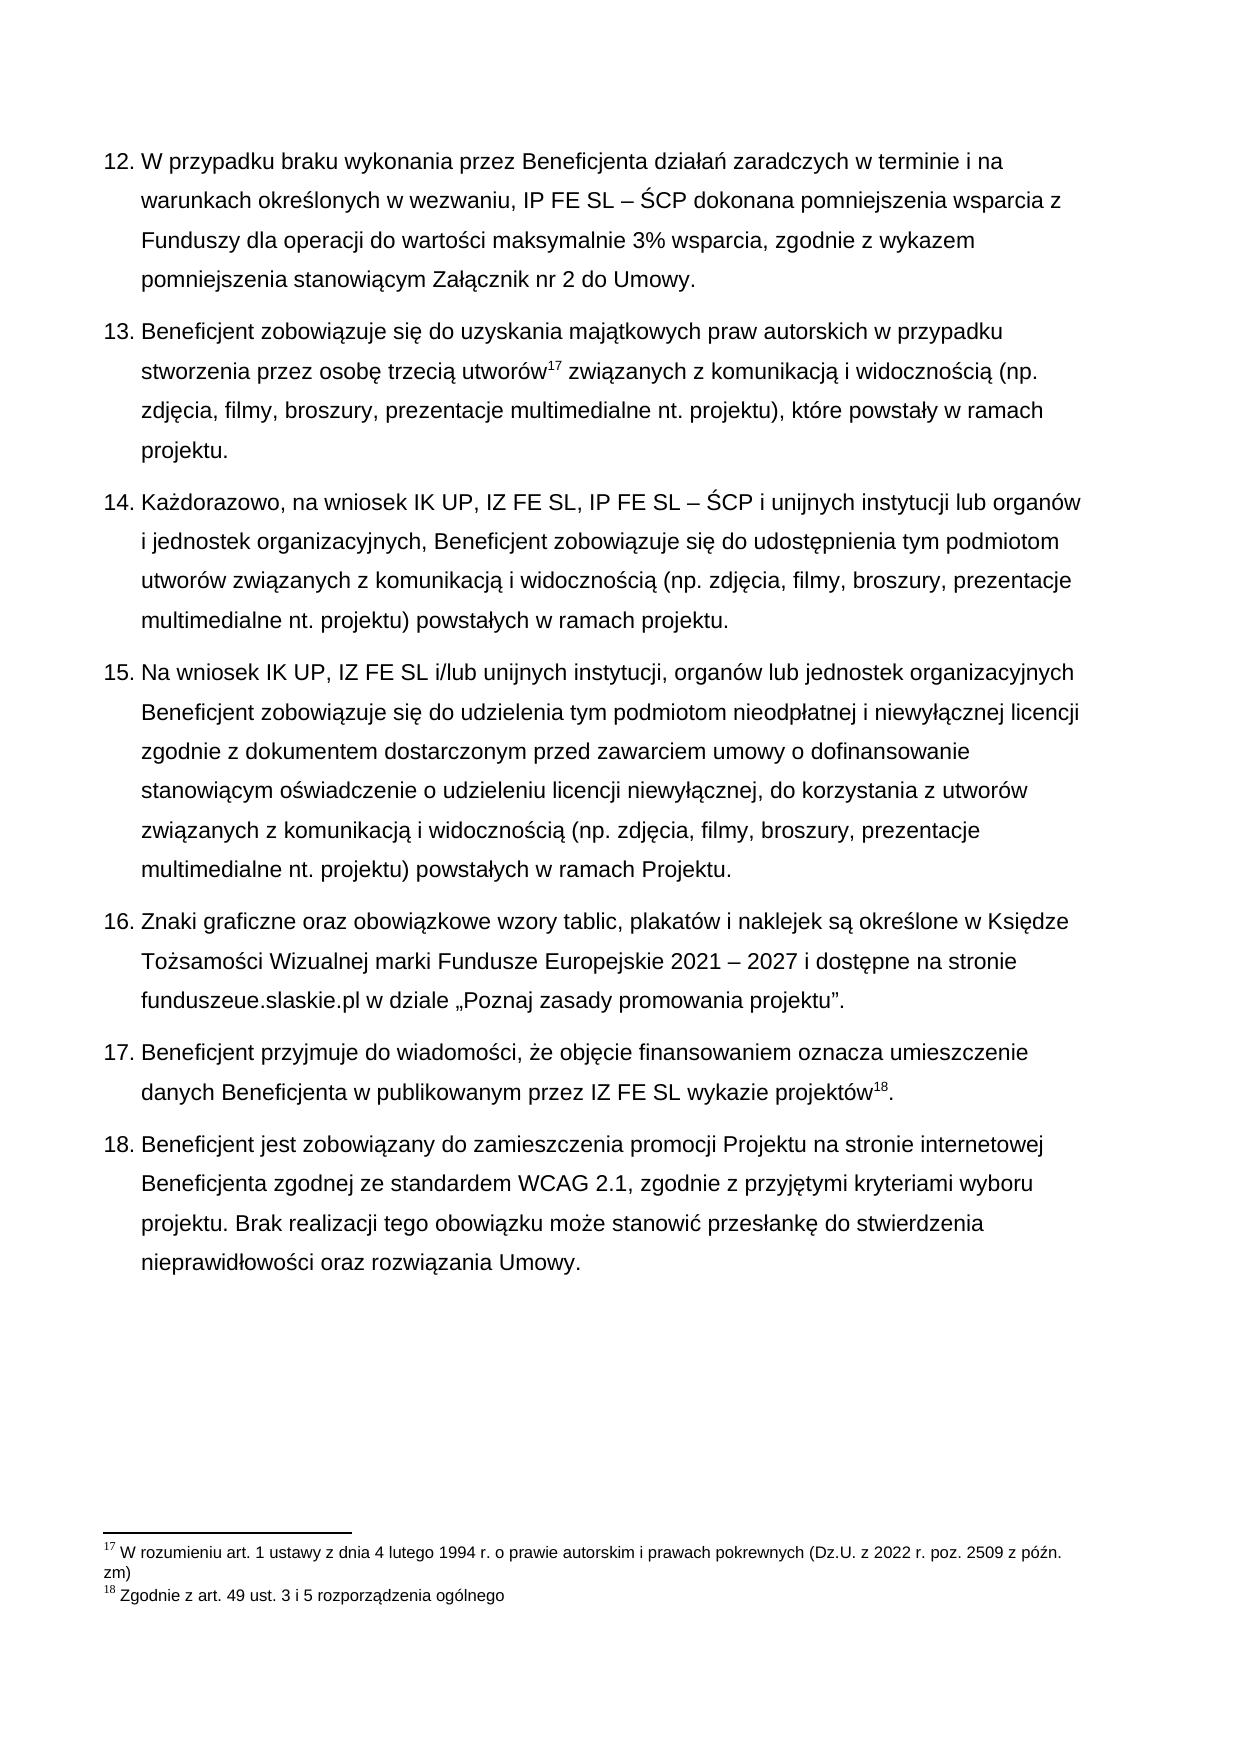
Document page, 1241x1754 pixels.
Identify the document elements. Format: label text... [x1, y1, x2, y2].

list Każdorazowo, na wniosek IK UP, IZ FE SL, IP FE SL – ŚCP i unijnych instytucji lub organów i jednostek organizacyjnych, Beneficjent zobowiązuje się do udostępnienia tym podmiotom utworów związanych z komunikacją i widocznością (np. zdjęcia, filmy, broszury, prezentacje multimedialne nt. projektu) powstałych w ramach projektu. [103, 488, 1092, 633]
list Beneficjent przyjmuje do wiadomości, że objęcie finansowaniem oznacza umieszczenie danych Beneficjenta w publikowanym przez IZ FE SL wykazie projektów. [103, 1039, 1092, 1105]
list Beneficjent zobowiązuje się do uzyskania majątkowych praw autorskich w przypadku stworzenia przez osobę trzecią utworów związanych z komunikacją i widocznością (np. zdjęcia, filmy, broszury, prezentacje multimedialne nt. projektu), które powstały w ramach projektu. [103, 318, 1092, 463]
list W przypadku braku wykonania przez Beneficjenta działań zaradczych w terminie i na warunkach określonych w wezwaniu, IP FE SL – ŚCP dokonana pomniejszenia wsparcia z Funduszy dla operacji do wartości maksymalnie 3% wsparcia, zgodnie z wykazem pomniejszenia stanowiącym Załącznik nr 2 do Umowy. [103, 148, 1092, 292]
list Beneficjent jest zobowiązany do zamieszczenia promocji Projektu na stronie internetowej Beneficjenta zgodnej ze standardem WCAG 2.1, zgodnie z przyjętymi kryteriami wyboru projektu. Brak realizacji tego obowiązku może stanowić przesłankę do stwierdzenia nieprawidłowości oraz rozwiązania Umowy. [103, 1131, 1092, 1276]
list Na wniosek IK UP, IZ FE SL i/lub unijnych instytucji, organów lub jednostek organizacyjnych Beneficjent zobowiązuje się do udzielenia tym podmiotom nieodpłatnej i niewyłącznej licencji zgodnie z dokumentem dostarczonym przed zawarciem umowy o dofinansowanie stanowiącym oświadczenie o udzieleniu licencji niewyłącznej, do korzystania z utworów związanych z komunikacją i widocznością (np. zdjęcia, filmy, broszury, prezentacje multimedialne nt. projektu) powstałych w ramach Projektu. [103, 659, 1092, 883]
list Znaki graficzne oraz obowiązkowe wzory tablic, plakatów i naklejek są określone w Księdze Tożsamości Wizualnej marki Fundusze Europejskie 2021 – 2027 i dostępne na stronie funduszeue.slaskie.pl w dziale „Poznaj zasady promowania projektu”. [103, 908, 1092, 1014]
